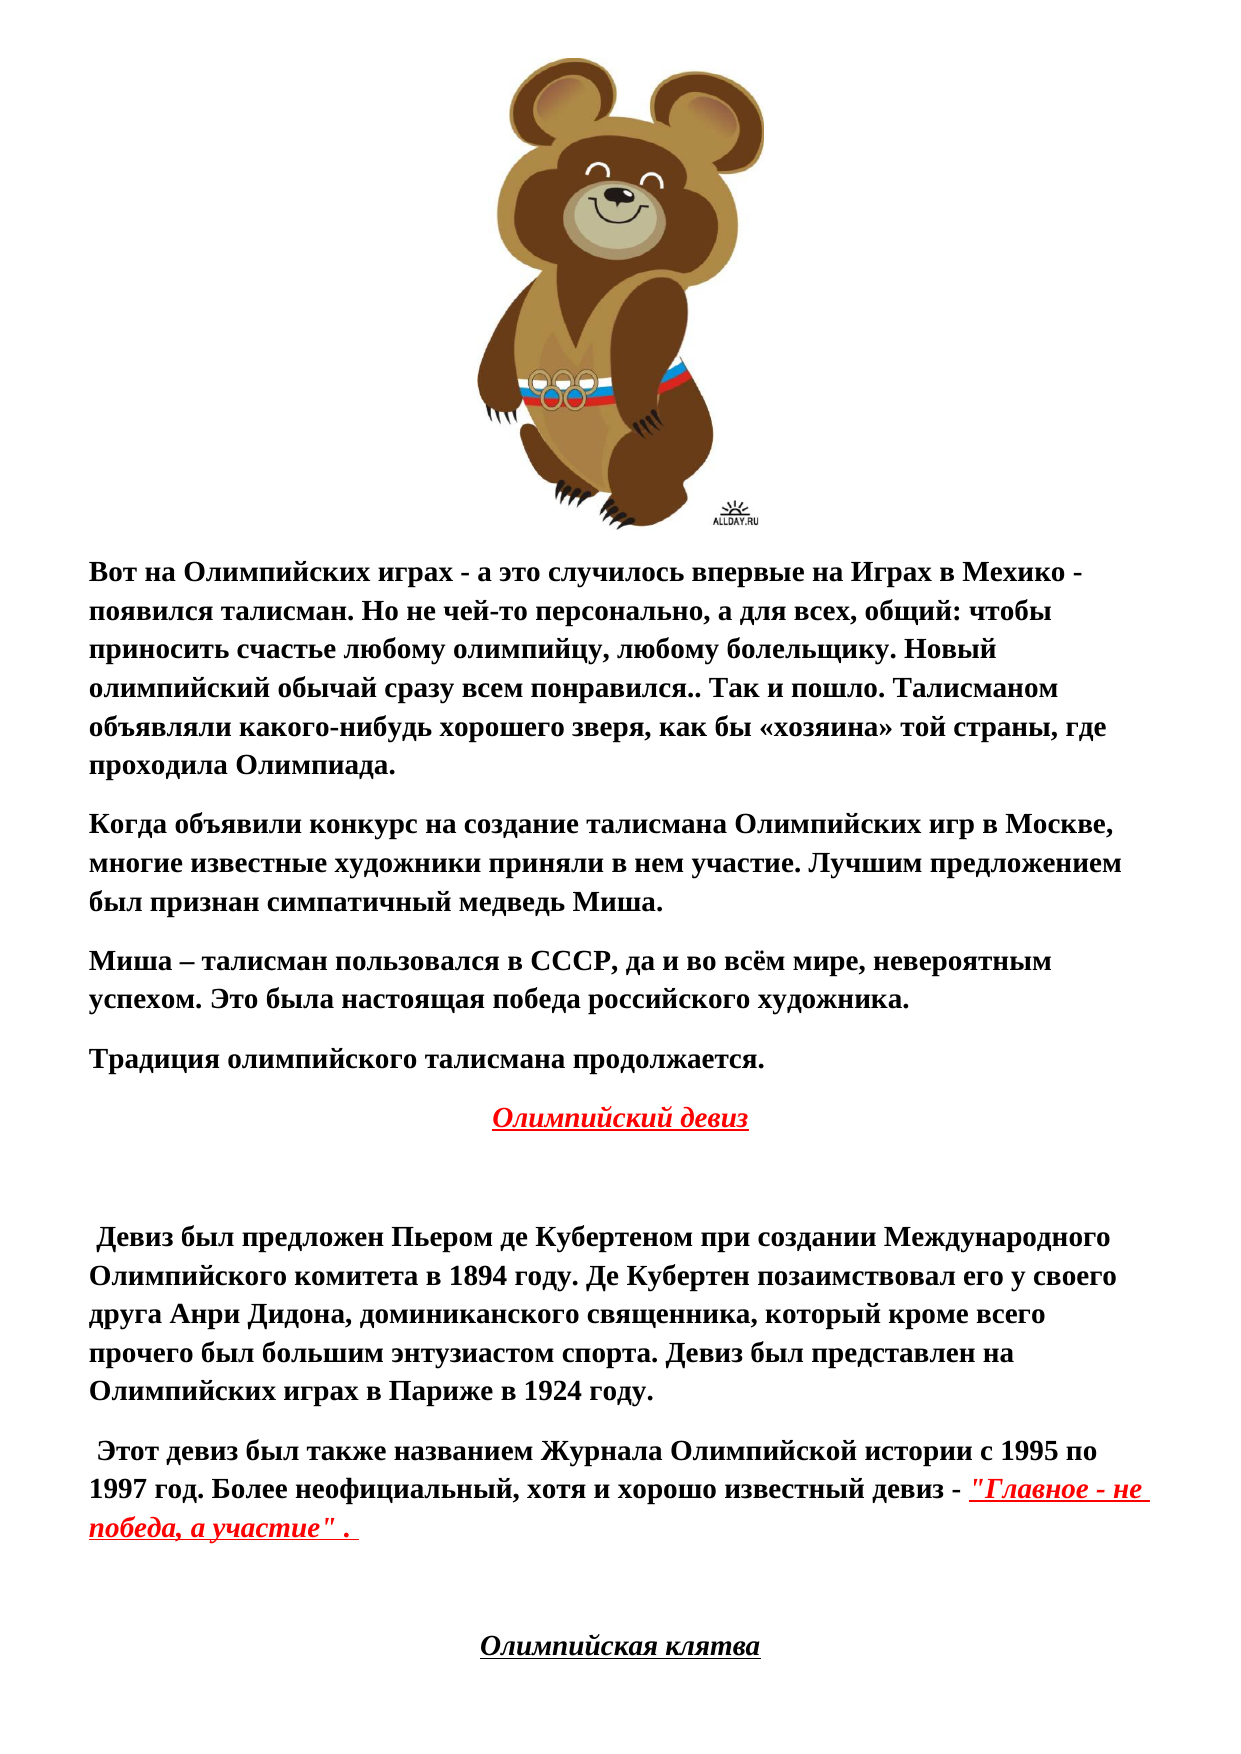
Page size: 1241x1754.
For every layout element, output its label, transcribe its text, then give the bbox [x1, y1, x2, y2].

text Олимпийский девиз [89, 1100, 1152, 1134]
text Традиция олимпийского талисмана продолжается. [89, 1041, 1152, 1074]
text Олимпийская клятва [89, 1628, 1152, 1662]
text Этот девиз был также названием Журнала Олимпийской истории с 1995 по 1997 год. Более неофициальный, хотя и хорошо известный девиз - "Главное - не победа, а участие" . [89, 1433, 1152, 1543]
text Когда объявили конкурс на создание талисмана Олимпийских игр в Москве, многие известные художники приняли в нем участие. Лучшим предложением был признан симпатичный медведь Миша. [89, 807, 1152, 917]
text Вот на Олимпийских играх - а это случилось впервые на Играх в Мехико - появился талисман. Но не чей-то персонально, а для всех, общий: чтобы приносить счастье любому олимпийцу, любому болельщику. Новый олимпийский обычай сразу всем понравился.. Так и пошло. Талисманом объявляли какого-нибудь хорошего зверя, как бы «хозяина» той страны, где проходила Олимпиада. [89, 554, 1152, 781]
text Девиз был предложен Пьером де Кубертеном при создании Международного Олимпийского комитета в 1894 году. Де Кубертен позаимствовал его у своего друга Анри Дидона, доминиканского священника, который кроме всего прочего был большим энтузиастом спорта. Девиз был представлен на Олимпийских играх в Париже в 1924 году. [89, 1219, 1152, 1407]
picture [477, 58, 764, 530]
text Миша – талисман пользовался в СССР, да и во всём мире, невероятным успехом. Это была настоящая победа российского художника. [89, 943, 1152, 1015]
